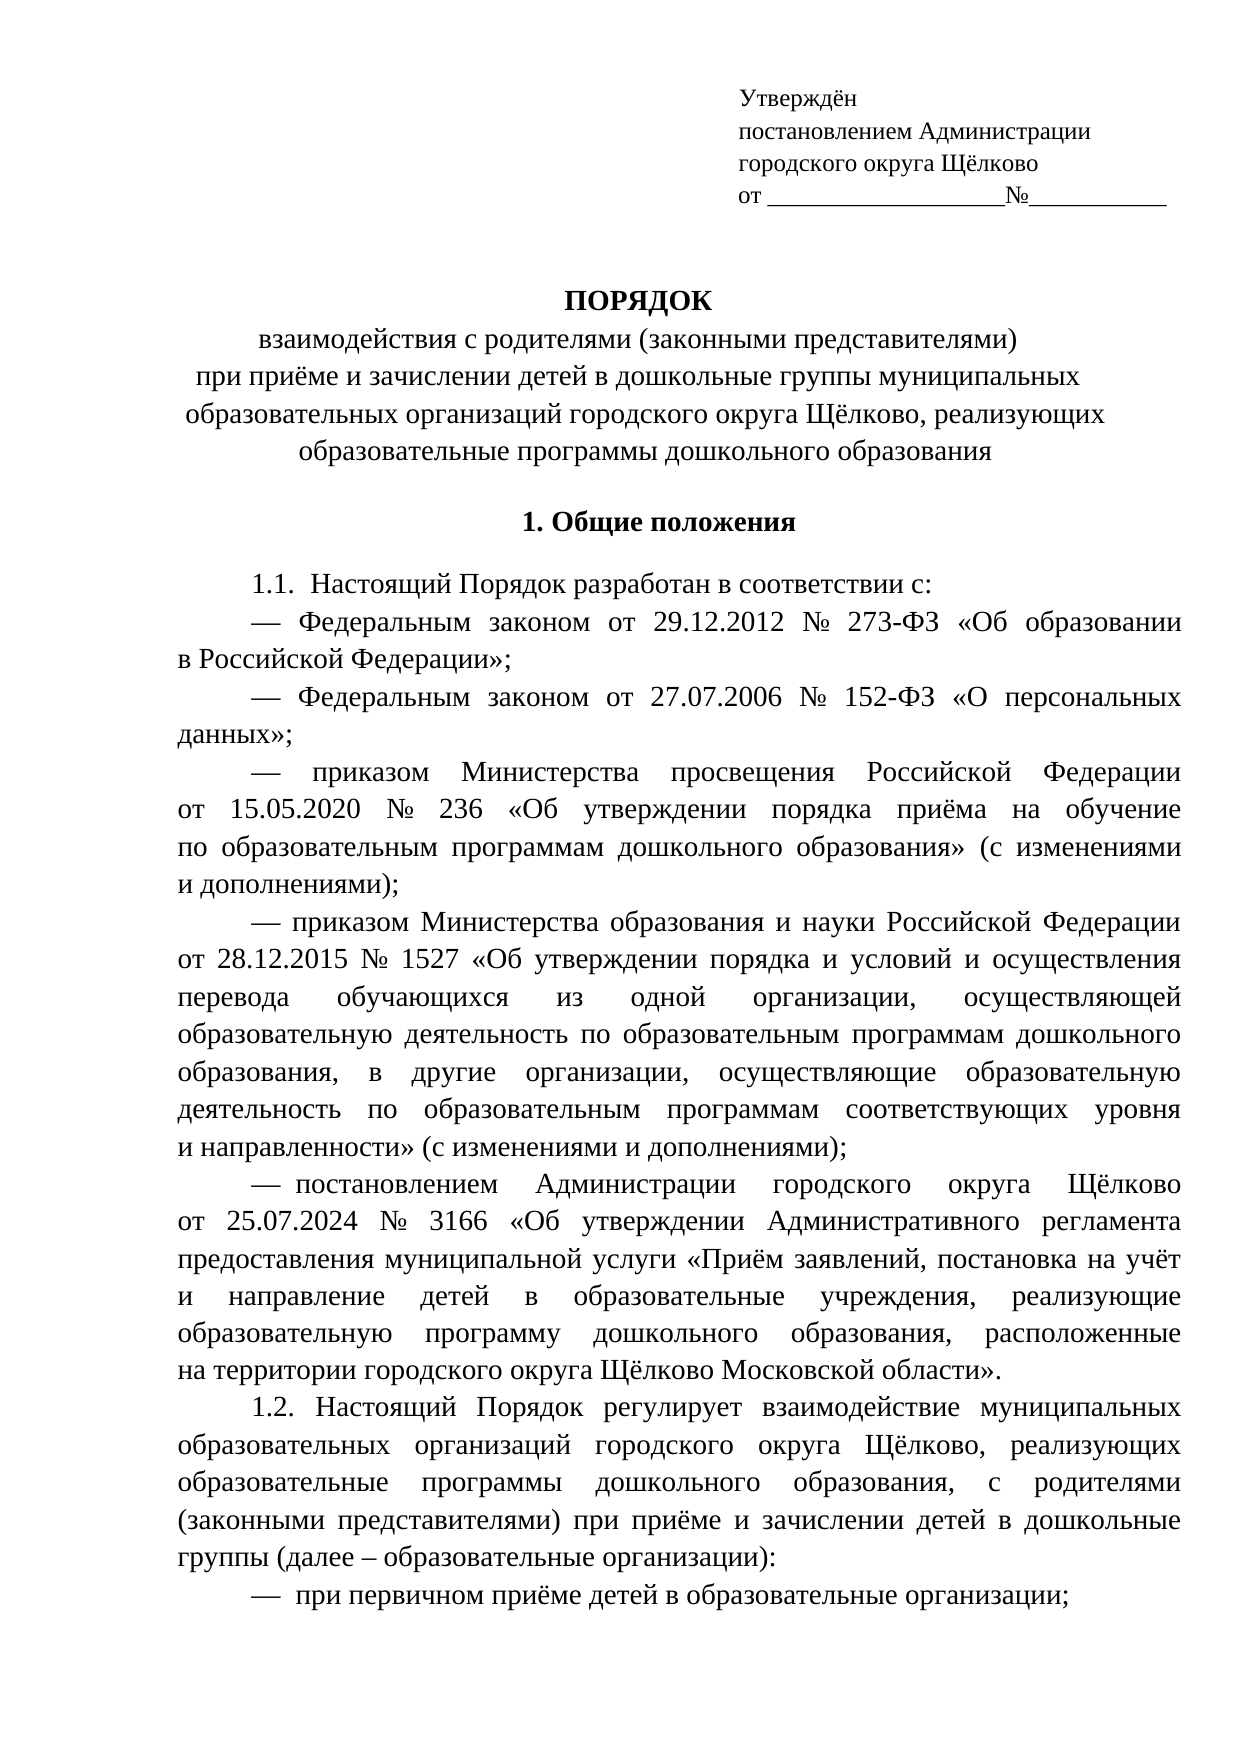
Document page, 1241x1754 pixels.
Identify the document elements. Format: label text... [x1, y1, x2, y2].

text от ___________________№___________ [546, 181, 1182, 209]
list Общие положения [177, 504, 1140, 538]
list приказом Министерства образования и науки Российской Федерации от 28.12.2015 № 1527 «Об утверждении порядка и условий и осуществления перевода обучающихся из одной организации, осуществляющей образовательную деятельность по образовательным программам дошкольного образования, в другие организации, осуществляющие образовательную деятельность по образовательным программам соответствующих уровня и направленности» (с изменениями и дополнениями); [177, 904, 1182, 1162]
list Федеральным законом от 27.07.2006 № 152-ФЗ «О персональных данных»; [177, 679, 1182, 750]
text постановлением Администрации городского округа Щёлково [738, 116, 1099, 177]
text при приёме и зачислении детей в дошкольные группы муниципальных [177, 358, 1099, 392]
list Настоящий Порядок разработан в соответствии с: [177, 566, 1182, 600]
list Настоящий Порядок регулирует взаимодействие муниципальных образовательных организаций городского округа Щёлково, реализующих образовательные программы дошкольного образования, с родителями (законными представителями) при приёме и зачислении детей в дошкольные группы (далее – образовательные организации): [177, 1389, 1182, 1573]
list постановлением Администрации городского округа Щёлково от 25.07.2024 № 3166 «Об утверждении Административного регламента предоставления муниципальной услуги «Приём заявлений, постановка на учёт и направление детей в образовательные учреждения, реализующие образовательную программу дошкольного образования, расположенные на территории городского округа Щёлково Московской области». [177, 1166, 1182, 1386]
list при первичном приёме детей в образовательные организации; [177, 1577, 1182, 1611]
text ПОРЯДОК [177, 283, 1099, 317]
list приказом Министерства просвещения Российской Федерации от 15.05.2020 № 236 «Об утверждении порядка приёма на обучение по образовательным программам дошкольного образования» (с изменениями и дополнениями); [177, 754, 1182, 900]
text образовательных организаций городского округа Щёлково, реализующих образовательные программы дошкольного образования [177, 396, 1113, 467]
text Утверждён [177, 83, 1111, 112]
list Федеральным законом от 29.12.2012 № 273-ФЗ «Об образовании в Российской Федерации»; [177, 604, 1182, 675]
text взаимодействия с родителями (законными представителями) [177, 321, 1098, 354]
